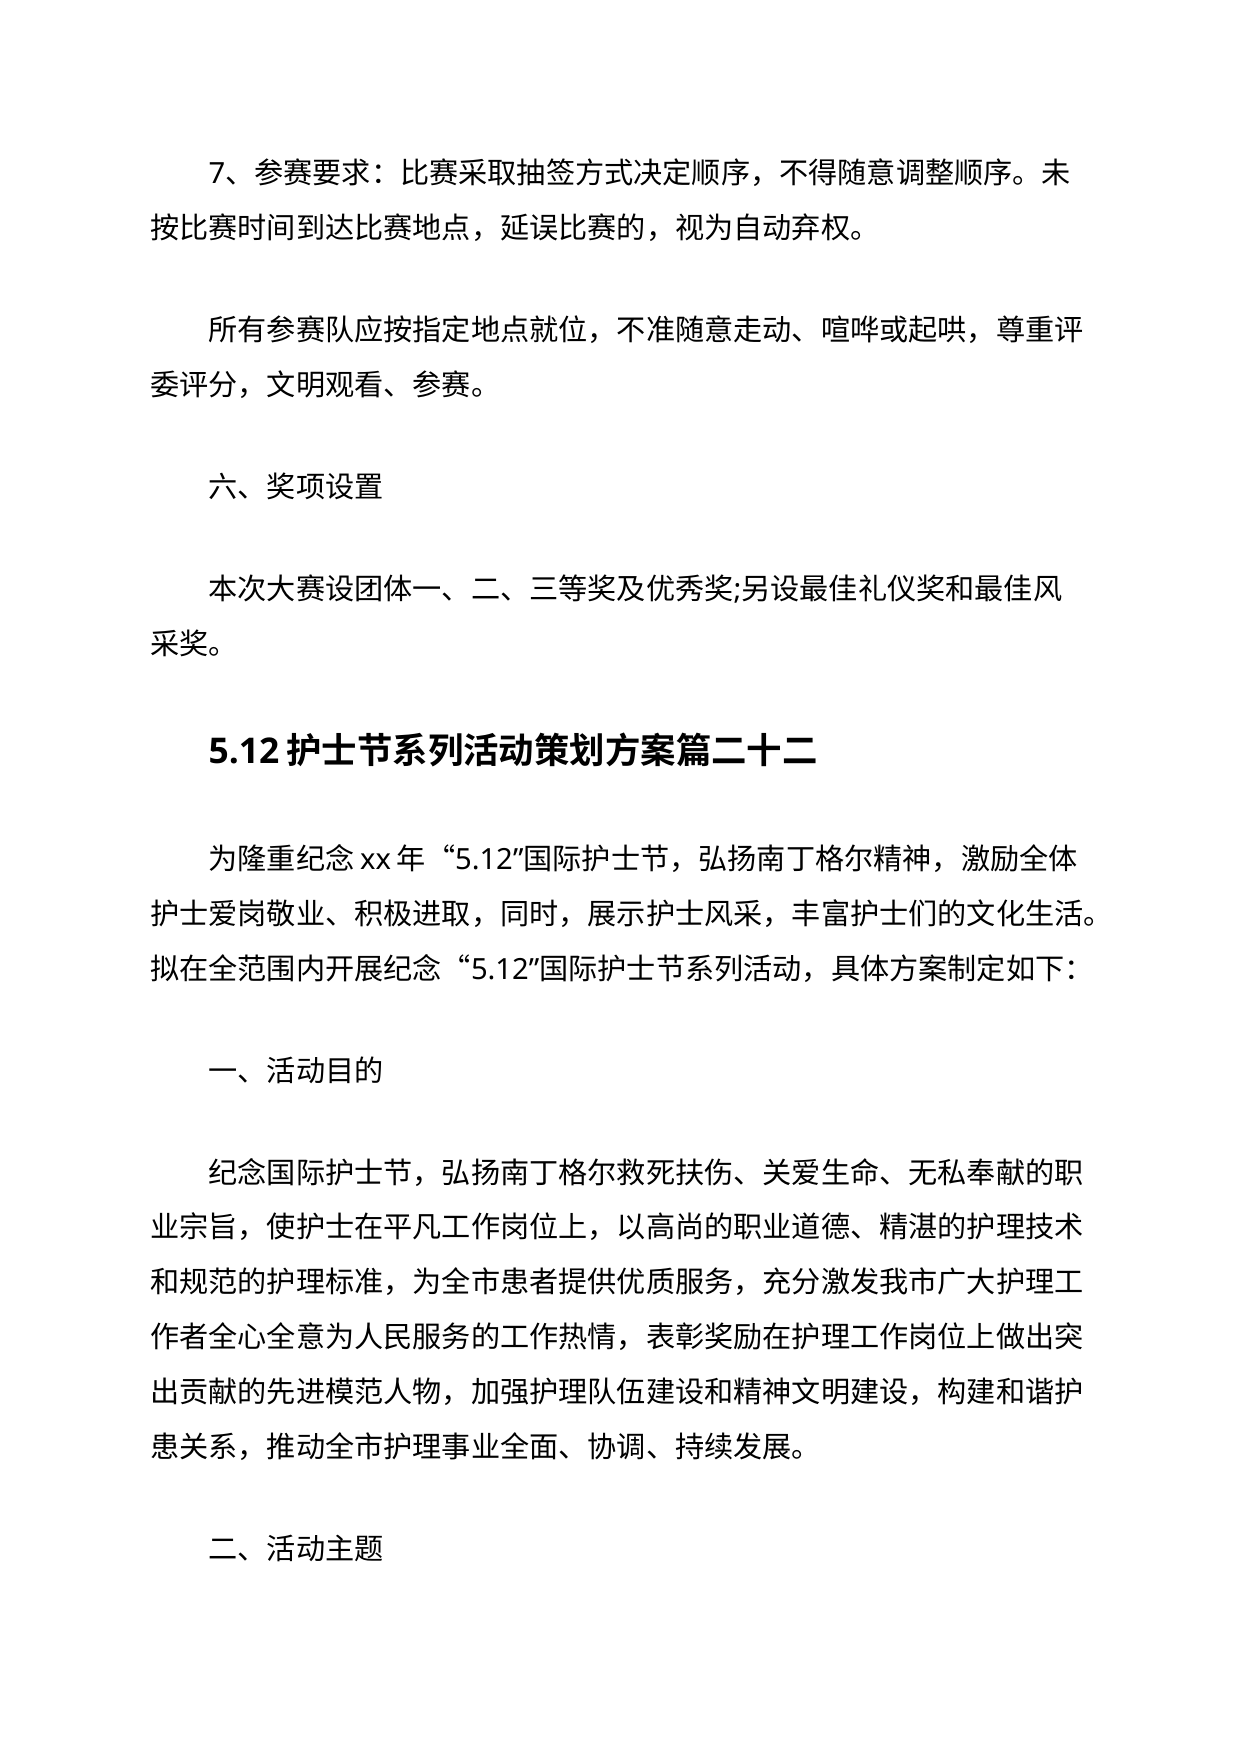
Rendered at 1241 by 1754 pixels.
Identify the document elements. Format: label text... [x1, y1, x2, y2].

text 一、活动目的 [150, 1047, 1090, 1090]
text 本次大赛设团体一、二、三等奖及优秀奖;另设最佳礼仪奖和最佳风采奖。 [150, 565, 1090, 662]
text 二、活动主题 [150, 1525, 1090, 1568]
text 为隆重纪念xx年“5.12”国际护士节，弘扬南丁格尔精神，激励全体护士爱岗敬业、积极进取，同时，展示护士风采，丰富护士们的文化生活。拟在全范围内开展纪念“5.12”国际护士节系列活动，具体方案制定如下： [150, 836, 1090, 988]
text 5.12护士节系列活动策划方案篇二十二 [150, 722, 1090, 773]
text 纪念国际护士节，弘扬南丁格尔救死扶伤、关爱生命、无私奉献的职业宗旨，使护士在平凡工作岗位上，以高尚的职业道德、精湛的护理技术和规范的护理标准，为全市患者提供优质服务，充分激发我市广大护理工作者全心全意为人民服务的工作热情，表彰奖励在护理工作岗位上做出突出贡献的先进模范人物，加强护理队伍建设和精神文明建设，构建和谐护患关系，推动全市护理事业全面、协调、持续发展。 [150, 1149, 1090, 1466]
text 所有参赛队应按指定地点就位，不准随意走动、喧哗或起哄，尊重评委评分，文明观看、参赛。 [150, 307, 1090, 404]
text 7、参赛要求：比赛采取抽签方式决定顺序，不得随意调整顺序。未按比赛时间到达比赛地点，延误比赛的，视为自动弃权。 [150, 150, 1090, 247]
text 六、奖项设置 [150, 463, 1090, 506]
